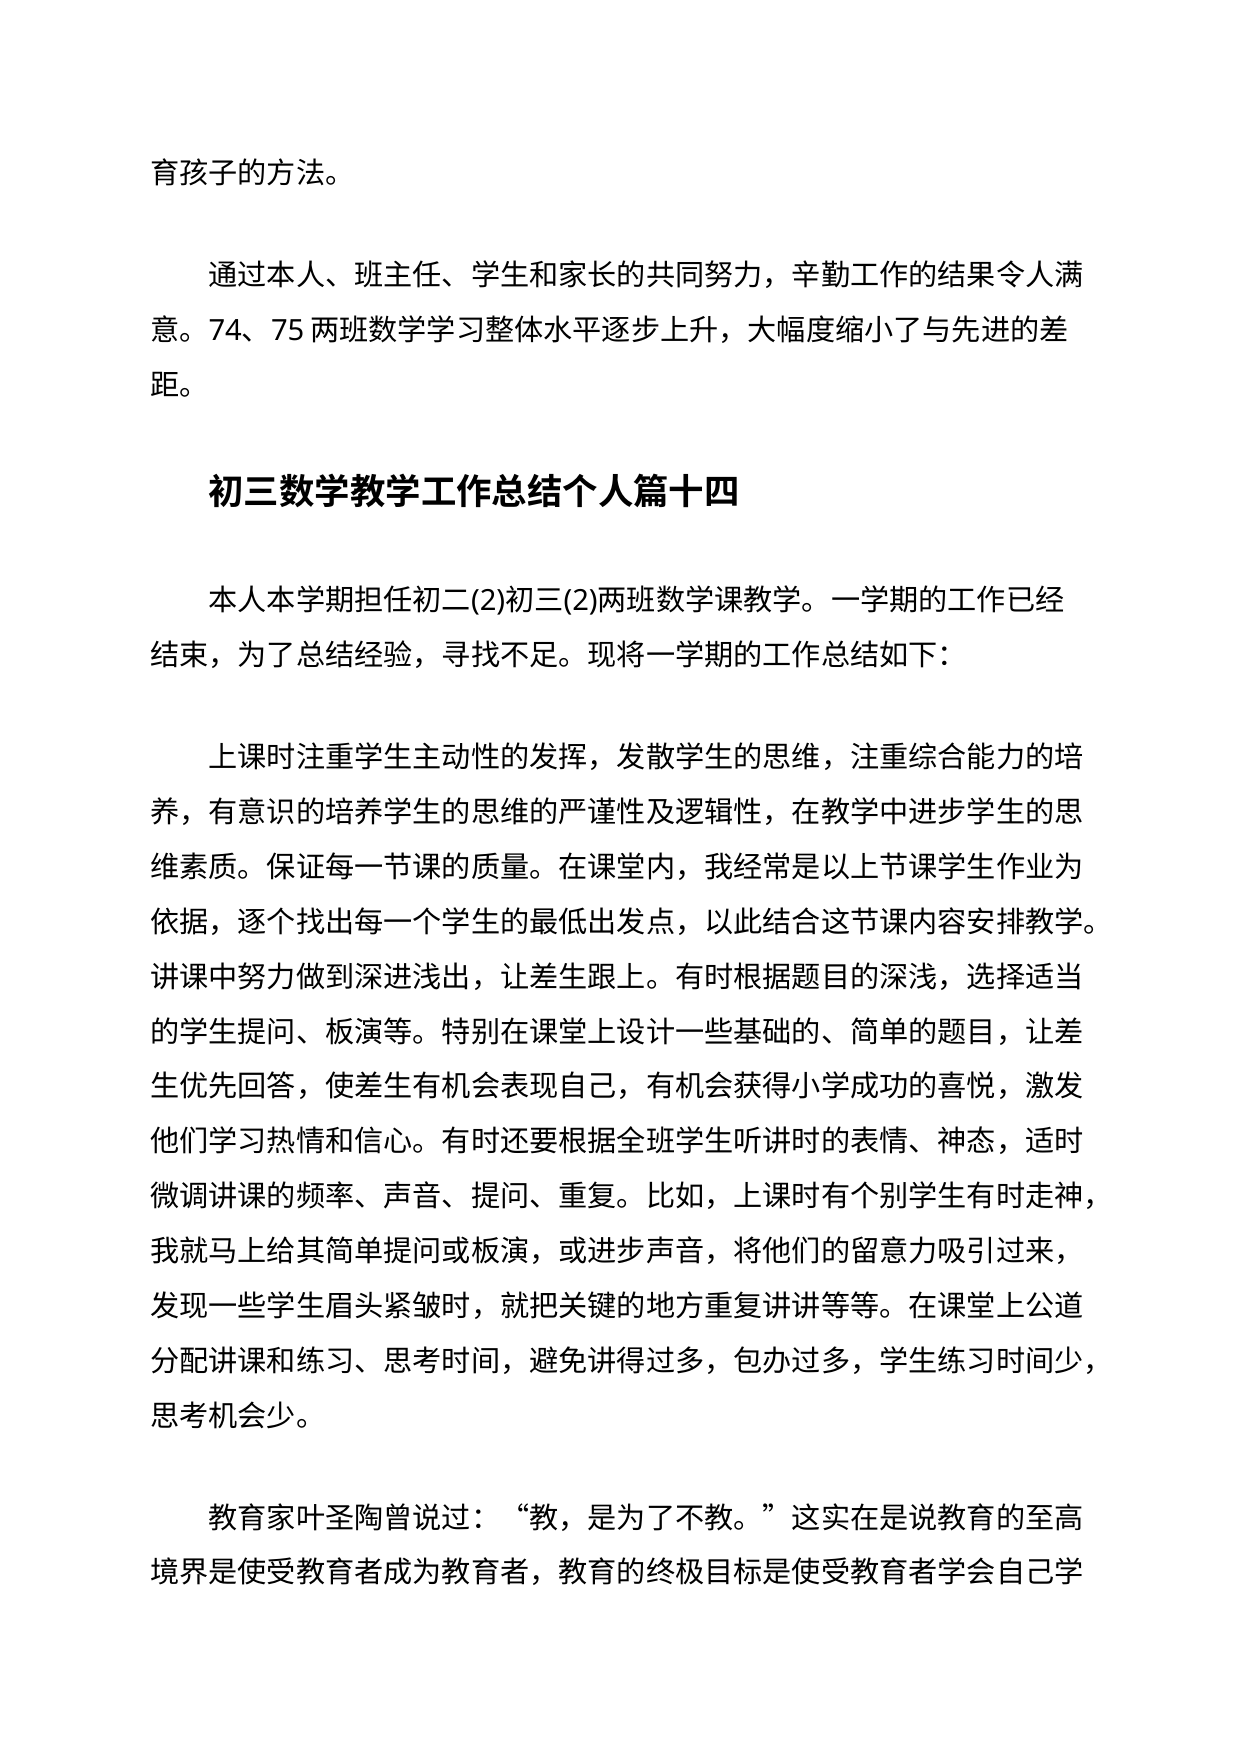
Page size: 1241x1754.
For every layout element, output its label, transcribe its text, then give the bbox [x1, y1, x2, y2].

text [150, 150, 1090, 192]
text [150, 1494, 1090, 1591]
text 通过本人、班主任、学生和家长的共同努力，辛勤工作的结果令人满意。74、75两班数学学习整体水平逐步上升，大幅度缩小了与先进的差距。 [150, 252, 1090, 404]
text 初三数学教学工作总结个人篇十四 [150, 463, 1090, 515]
text 上课时注重学生主动性的发挥，发散学生的思维，注重综合能力的培养，有意识的培养学生的思维的严谨性及逻辑性，在教学中进步学生的思维素质。保证每一节课的质量。在课堂内，我经常是以上节课学生作业为依据，逐个找出每一个学生的最低出发点，以此结合这节课内容安排教学。讲课中努力做到深进浅出，让差生跟上。有时根据题目的深浅，选择适当的学生提问、板演等。特别在课堂上设计一些基础的、简单的题目，让差生优先回答，使差生有机会表现自己，有机会获得小学成功的喜悦，激发他们学习热情和信心。有时还要根据全班学生听讲时的表情、神态，适时微调讲课的频率、声音、提问、重复。比如，上课时有个别学生有时走神，我就马上给其简单提问或板演，或进步声音，将他们的留意力吸引过来，发现一些学生眉头紧皱时，就把关键的地方重复讲讲等等。在课堂上公道分配讲课和练习、思考时间，避免讲得过多，包办过多，学生练习时间少，思考机会少。 [150, 734, 1090, 1435]
text 本人本学期担任初二(2)初三(2)两班数学课教学。一学期的工作已经结束，为了总结经验，寻找不足。现将一学期的工作总结如下： [150, 577, 1090, 674]
